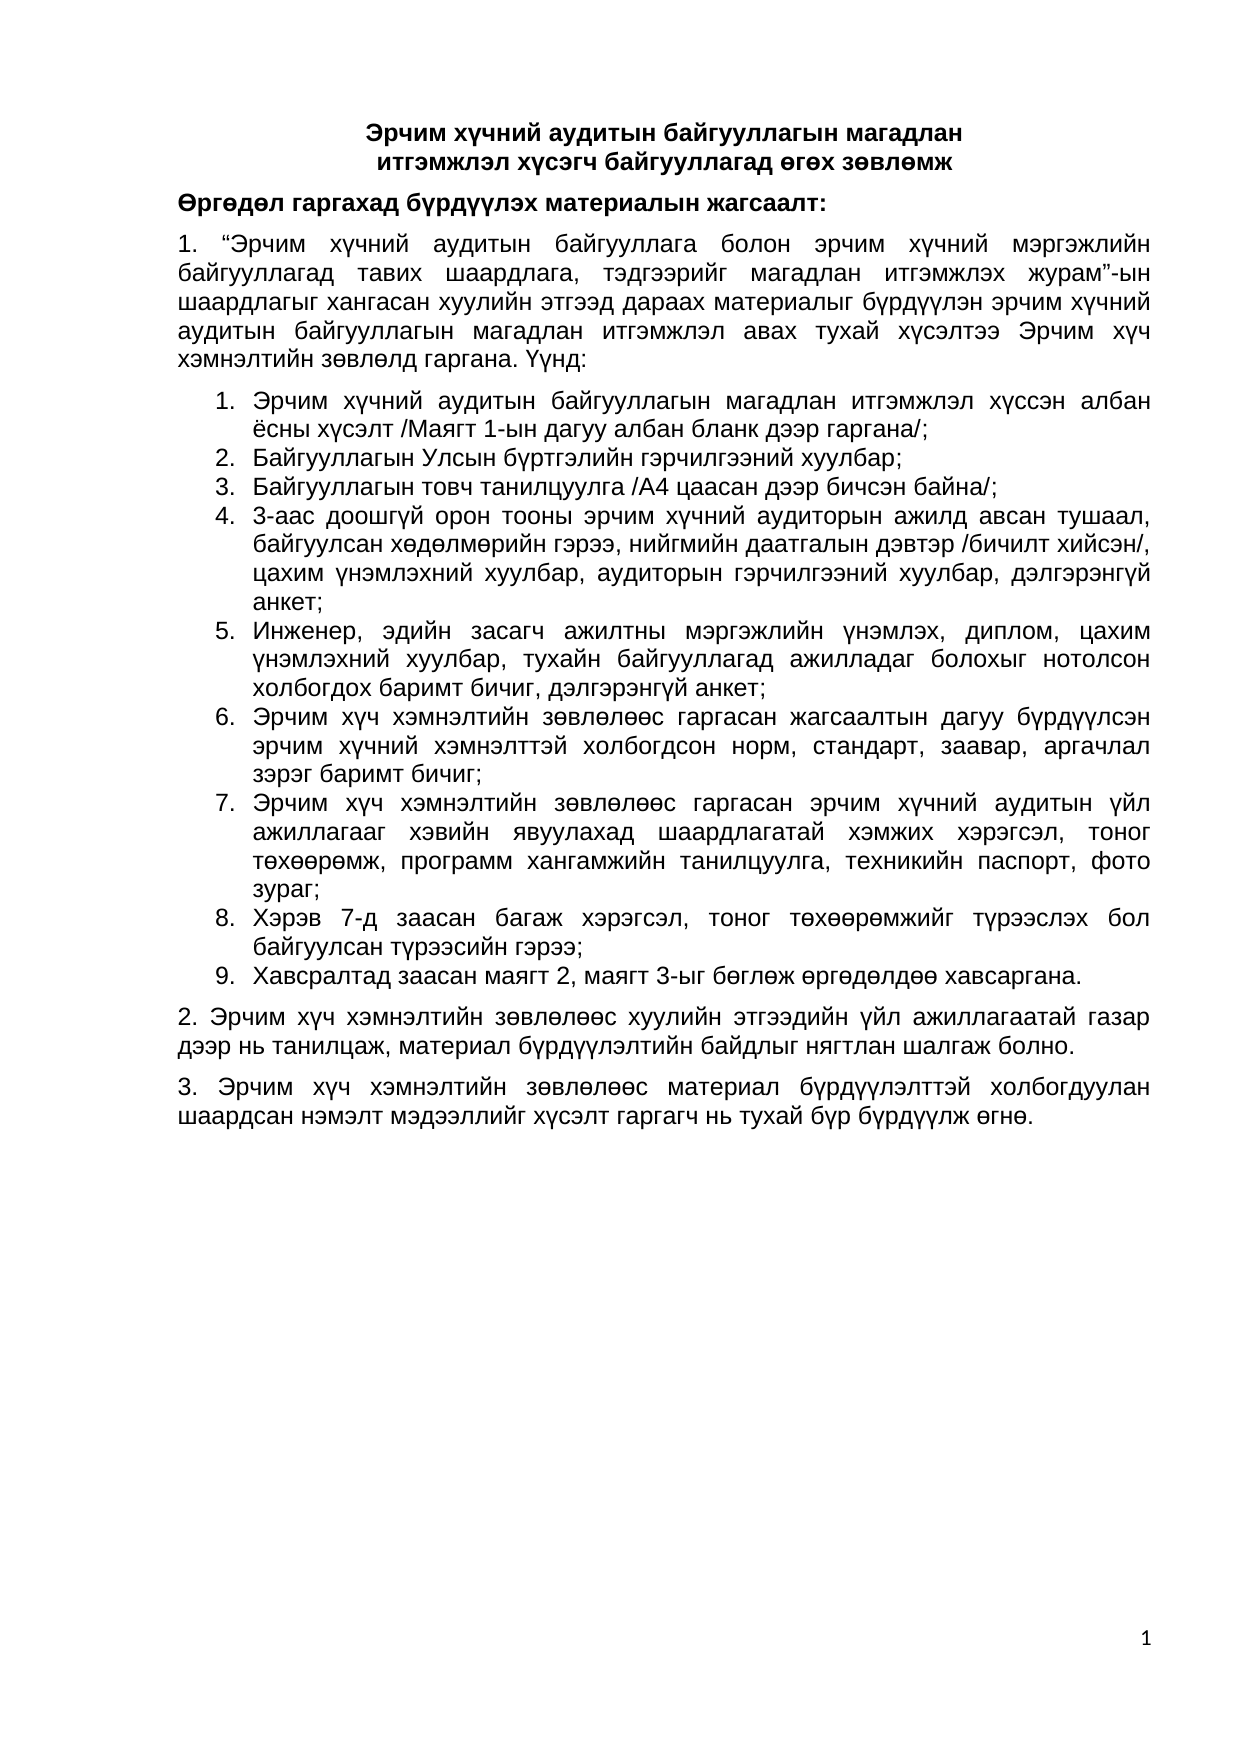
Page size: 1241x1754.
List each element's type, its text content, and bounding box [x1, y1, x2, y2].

text 2. Эрчим хүч хэмнэлтийн зөвлөлөөс хуулийн этгээдийн үйл ажиллагаатай газар дээр нь танилцаж, материал бүрдүүлэлтийн байдлыг нягтлан шалгаж болно. [177, 1002, 1152, 1059]
list 3-аас доошгүй орон тооны эрчим хүчний аудиторын ажилд авсан тушаал, байгуулсан хөдөлмөрийн гэрээ, нийгмийн даатгалын дэвтэр /бичилт хийсэн/, цахим үнэмлэхний хуулбар, аудиторын гэрчилгээний хуулбар, дэлгэрэнгүй анкет; [215, 501, 1152, 616]
list Эрчим хүч хэмнэлтийн зөвлөлөөс гаргасан жагсаалтын дагуу бүрдүүлсэн эрчим хүчний хэмнэлттэй холбогдсон норм, стандарт, заавар, аргачлал зэрэг баримт бичиг; [215, 702, 1152, 788]
text 1. “Эрчим хүчний аудитын байгууллага болон эрчим хүчний мэргэжлийн байгууллагад тавих шаардлага, тэдгээрийг магадлан итгэмжлэх журам”-ын шаардлагыг хангасан хуулийн этгээд дараах материалыг бүрдүүлэн эрчим хүчний аудитын байгууллагын магадлан итгэмжлэл авах тухай хүсэлтээ Эрчим хүч хэмнэлтийн зөвлөлд гаргана. Үүнд: [177, 229, 1152, 373]
text Өргөдөл гаргахад бүрдүүлэх материалын жагсаалт: [177, 188, 1152, 217]
text 3. Эрчим хүч хэмнэлтийн зөвлөлөөс материал бүрдүүлэлттэй холбогдуулан шаардсан нэмэлт мэдээллийг хүсэлт гаргагч нь тухай бүр бүрдүүлж өгнө. [177, 1072, 1152, 1129]
list Байгууллагын товч танилцуулга /А4 цаасан дээр бичсэн байна/; [215, 472, 1152, 501]
list Хэрэв 7-д заасан багаж хэрэгсэл, тоног төхөөрөмжийг түрээслэх бол байгуулсан түрээсийн гэрээ; [215, 903, 1152, 961]
text итгэмжлэл хүсэгч байгууллагад өгөх зөвлөмж [177, 147, 1152, 176]
list Инженер, эдийн засагч ажилтны мэргэжлийн үнэмлэх, диплом, цахим үнэмлэхний хуулбар, тухайн байгууллагад ажилладаг болохыг нотолсон холбогдох баримт бичиг, дэлгэрэнгүй анкет; [215, 616, 1152, 702]
list Хавсралтад заасан маягт 2, маягт 3-ыг бөглөж өргөдөлдөө хавсаргана. [215, 961, 1152, 989]
list Эрчим хүчний аудитын байгууллагын магадлан итгэмжлэл хүссэн албан ёсны хүсэлт /Маягт 1-ын дагуу албан бланк дээр гаргана/; [215, 386, 1152, 443]
list Эрчим хүч хэмнэлтийн зөвлөлөөс гаргасан эрчим хүчний аудитын үйл ажиллагааг хэвийн явуулахад шаардлагатай хэмжих хэрэгсэл, тоног төхөөрөмж, программ хангамжийн танилцуулга, техникийн паспорт, фото зураг; [215, 788, 1152, 903]
list Байгууллагын Улсын бүртгэлийн гэрчилгээний хуулбар; [215, 443, 1152, 472]
text Эрчим хүчний аудитын байгууллагын магадлан [177, 118, 1152, 147]
